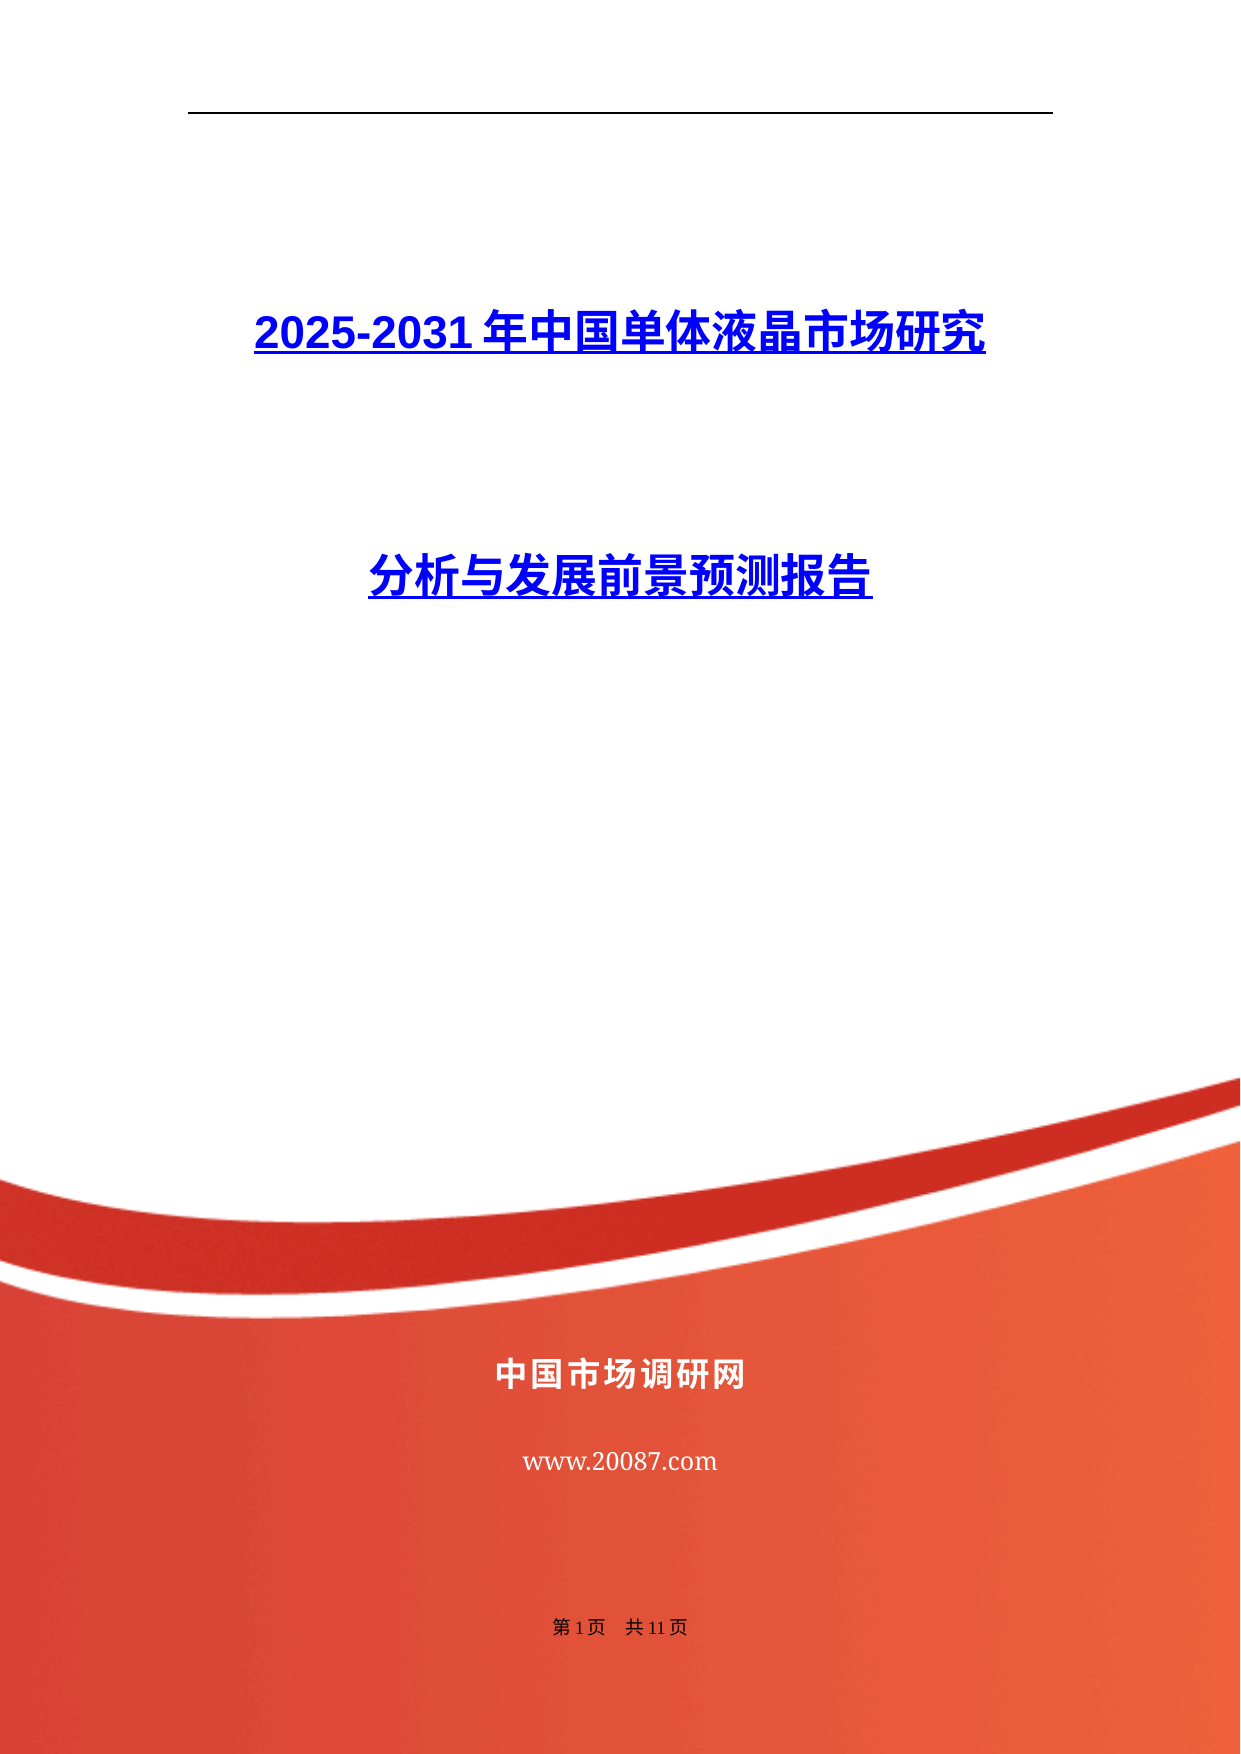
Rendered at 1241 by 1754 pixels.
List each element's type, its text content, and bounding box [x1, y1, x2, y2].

table_header 2025-2031年中国单体液晶市场研究分析与发展前景预测报告 [188, 207, 1053, 773]
picture [0, 1006, 1241, 1754]
subtitle 中国市场调研网 [187, 1339, 1053, 1404]
text www.20087.com [187, 1428, 1053, 1493]
